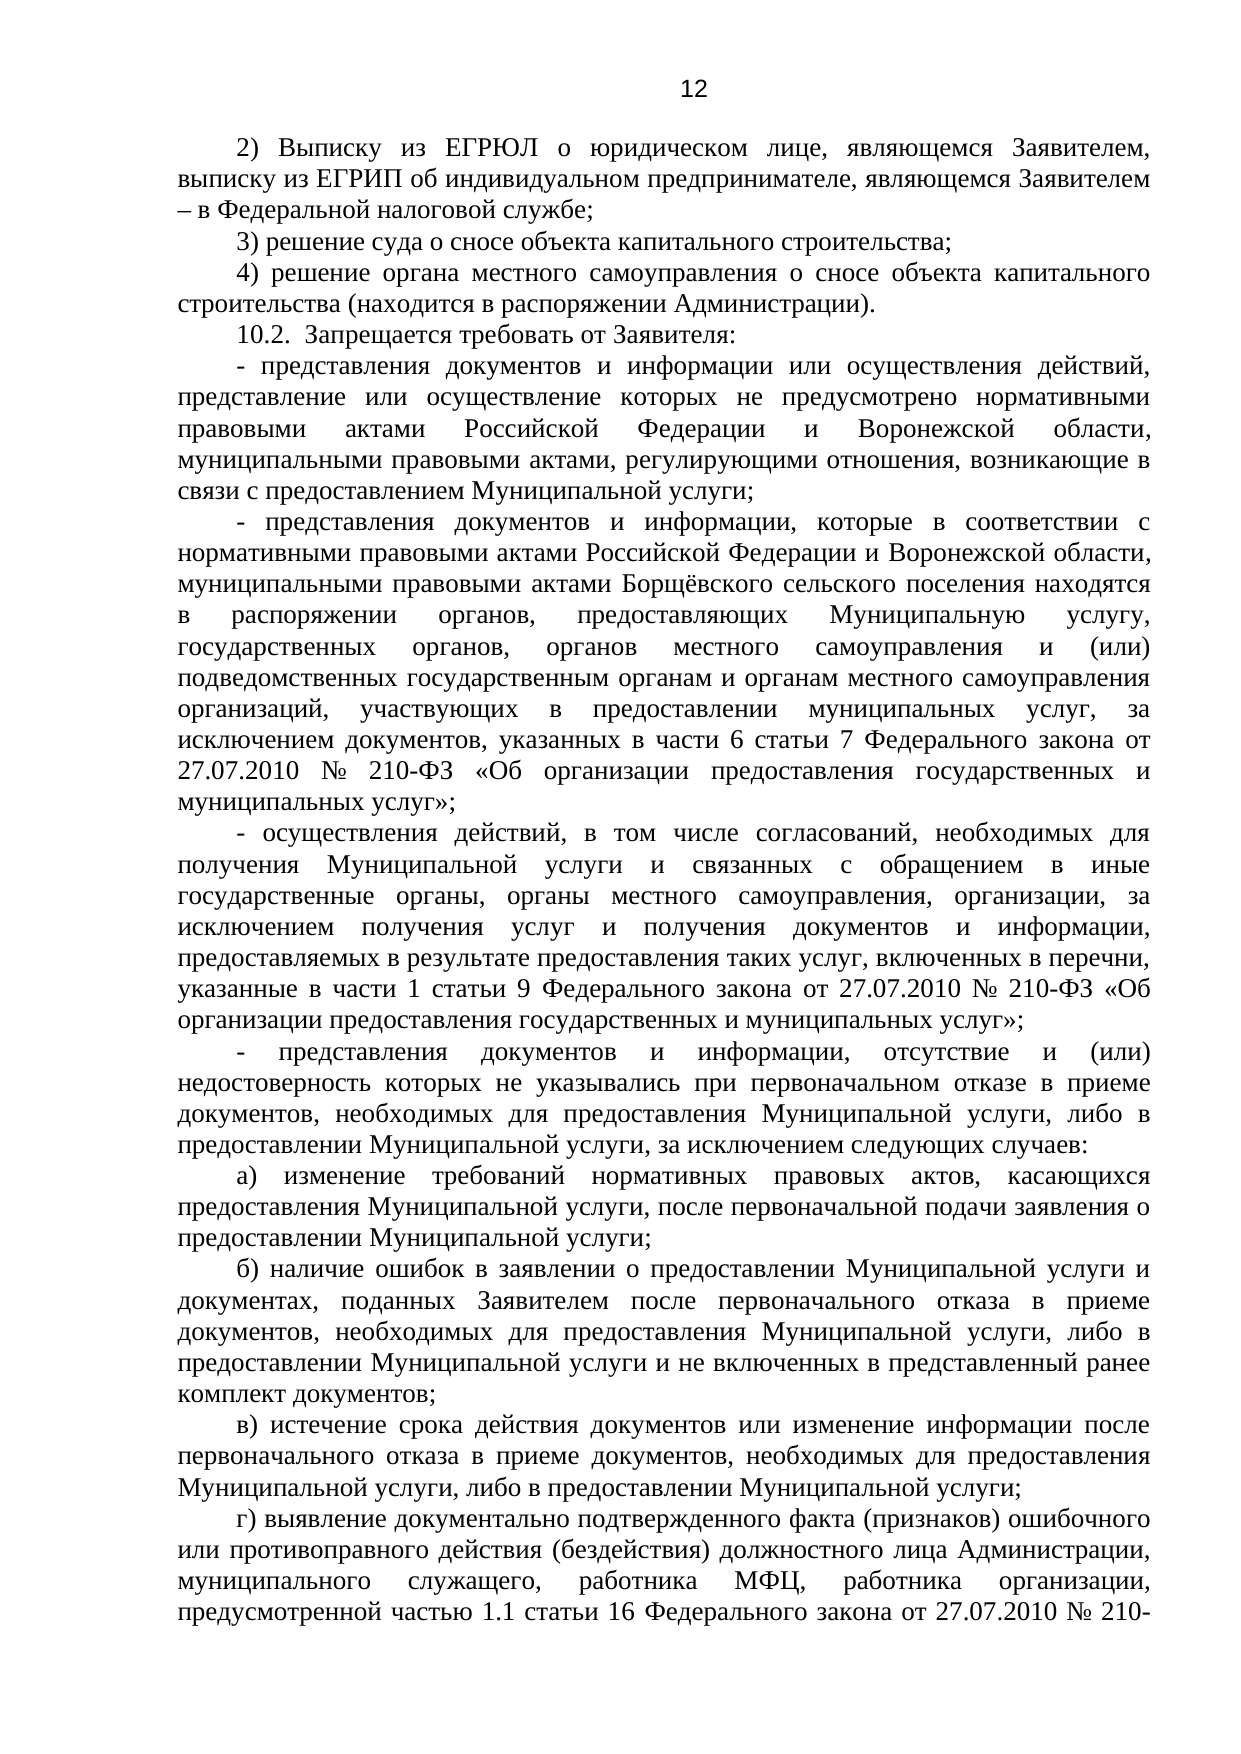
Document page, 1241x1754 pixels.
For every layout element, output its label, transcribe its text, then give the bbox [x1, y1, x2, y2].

text - осуществления действий, в том числе согласований, необходимых для получения Муниципальной услуги и связанных с обращением в иные государственные органы, органы местного самоуправления, организации, за исключением получения услуг и получения документов и информации, предоставляемых в результате предоставления таких услуг, включенных в перечни, указанные в части 1 статьи 9 Федерального закона от 27.07.2010 № 210-ФЗ «Об организации предоставления государственных и муниципальных услуг»; [177, 817, 1152, 1034]
text 3) решение суда о сносе объекта капитального строительства; [177, 225, 1152, 256]
text 2) Выписку из ЕГРЮЛ о юридическом лице, являющемся Заявителем, выписку из ЕГРИП об индивидуальном предпринимателе, являющемся Заявителем – в Федеральной налоговой службе; [177, 131, 1152, 225]
text - представления документов и информации или осуществления действий, представление или осуществление которых не предусмотрено нормативными правовыми актами Российской Федерации и Воронежской области, муниципальными правовыми актами, регулирующими отношения, возникающие в связи с предоставлением Муниципальной услуги; [177, 349, 1152, 505]
text - представления документов и информации, которые в соответствии с нормативными правовыми актами Российской Федерации и Воронежской области, муниципальными правовыми актами Борщёвского сельского поселения находятся в распоряжении органов, предоставляющих Муниципальную услугу, государственных органов, органов местного самоуправления и (или) подведомственных государственным органам и органам местного самоуправления организаций, участвующих в предоставлении муниципальных услуг, за исключением документов, указанных в части 6 статьи 7 Федерального закона от 27.07.2010 № 210-ФЗ «Об организации предоставления государственных и муниципальных услуг»; [177, 505, 1152, 817]
text а) изменение требований нормативных правовых актов, касающихся предоставления Муниципальной услуги, после первоначальной подачи заявления о предоставлении Муниципальной услуги; [177, 1159, 1152, 1253]
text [177, 1502, 1152, 1626]
text 10.2. Запрещается требовать от Заявителя: [177, 318, 1152, 349]
text 4) решение органа местного самоуправления о сносе объекта капитального строительства (находится в распоряжении Администрации). [177, 256, 1152, 318]
text - представления документов и информации, отсутствие и (или) недостоверность которых не указывались при первоначальном отказе в приеме документов, необходимых для предоставления Муниципальной услуги, либо в предоставлении Муниципальной услуги, за исключением следующих случаев: [177, 1034, 1152, 1159]
text б) наличие ошибок в заявлении о предоставлении Муниципальной услуги и документах, поданных Заявителем после первоначального отказа в приеме документов, необходимых для предоставления Муниципальной услуги, либо в предоставлении Муниципальной услуги и не включенных в представленный ранее комплект документов; [177, 1253, 1152, 1408]
text в) истечение срока действия документов или изменение информации после первоначального отказа в приеме документов, необходимых для предоставления Муниципальной услуги, либо в предоставлении Муниципальной услуги; [177, 1408, 1152, 1502]
